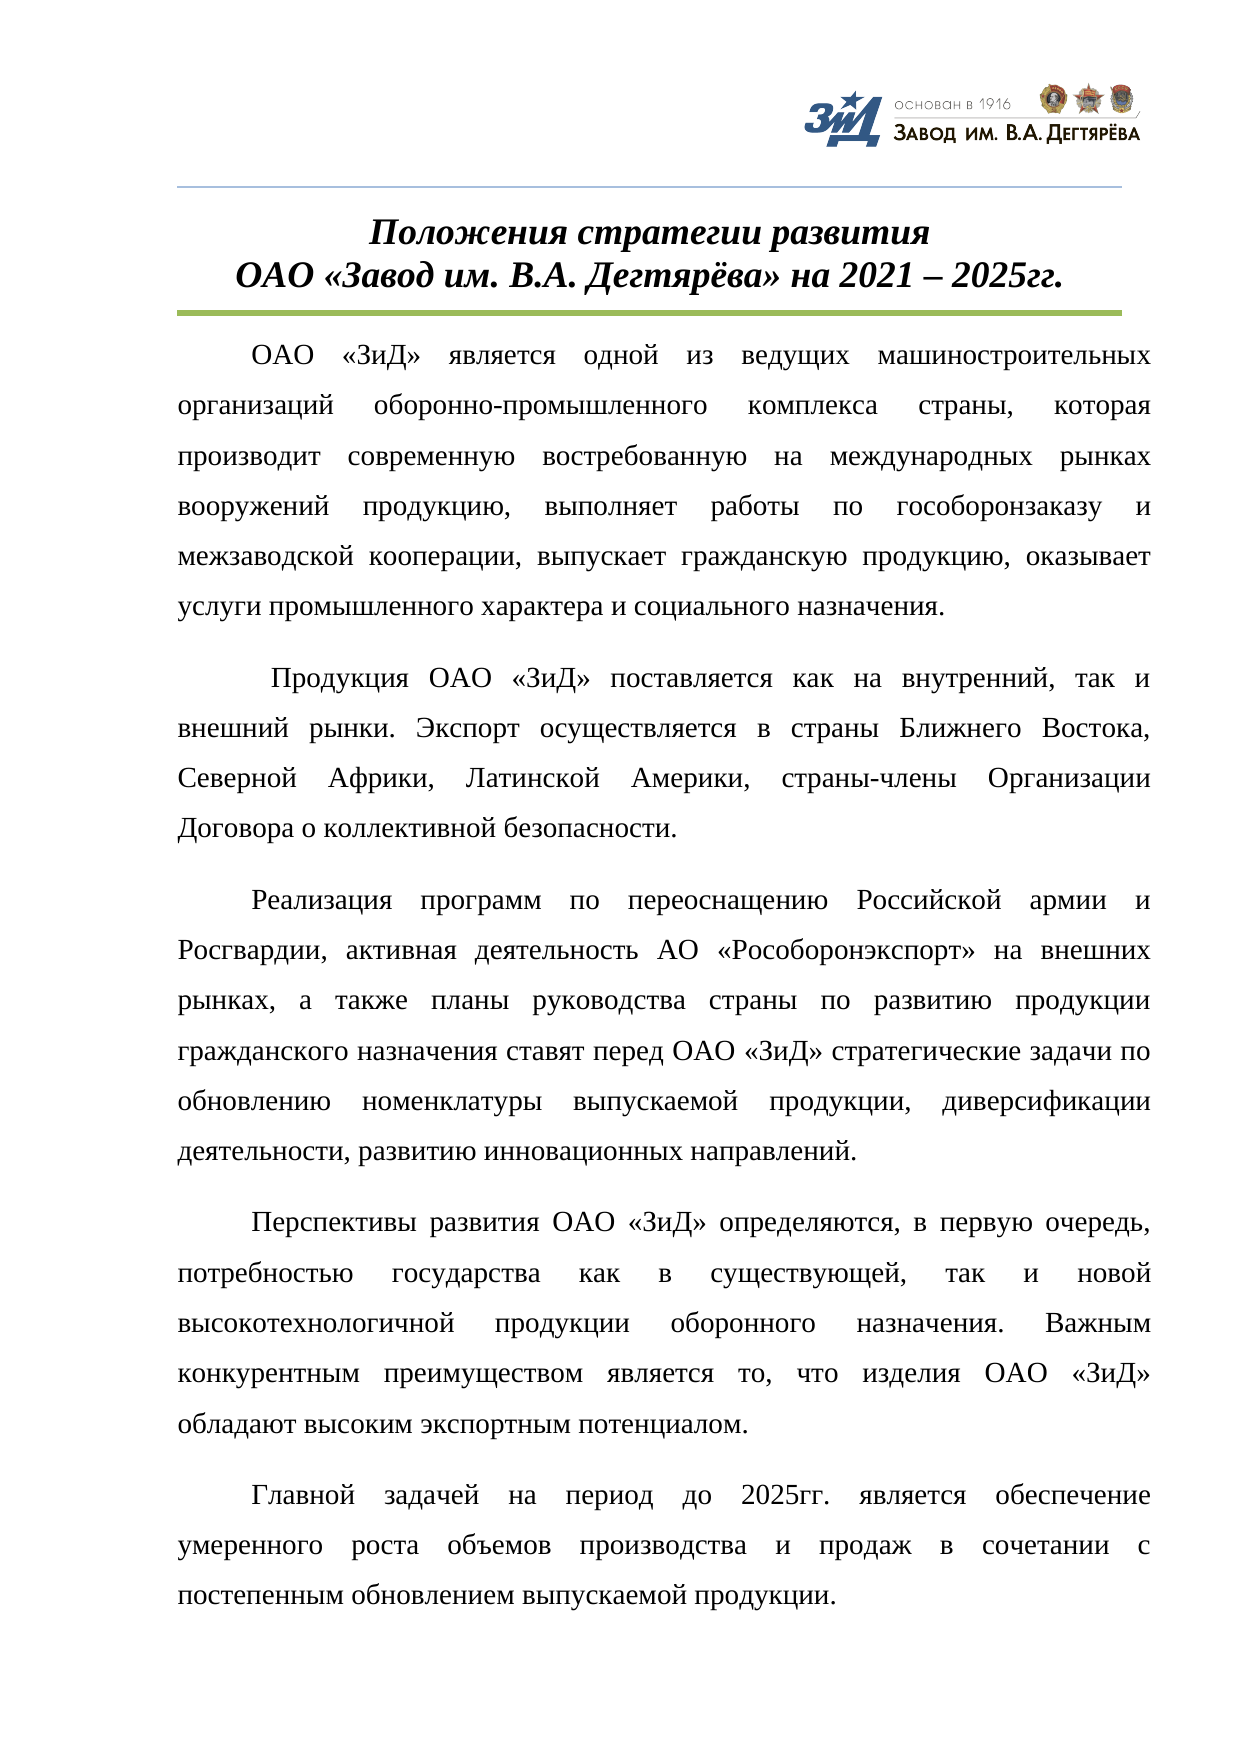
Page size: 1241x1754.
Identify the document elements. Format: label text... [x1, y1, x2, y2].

text Главной задачей на период до 2025гг. является обеспечение умеренного роста объемов производства и продаж в сочетании с постепенным обновлением выпускаемой продукции. [177, 1477, 1152, 1611]
text ОАО «ЗиД» является одной из ведущих машиностроительных организаций оборонно-промышленного комплекса страны, которая производит современную востребованную на международных рынках вооружений продукцию, выполняет работы по гособоронзаказу и межзаводской кооперации, выпускает гражданскую продукцию, оказывает услуги промышленного характера и социального назначения. [177, 337, 1152, 622]
title Положения стратегии развития [177, 188, 1122, 229]
text Реализация программ по переоснащению Российской армии и Росгвардии, активная деятельность АО «Рособоронэкспорт» на внешних рынках, а также планы руководства страны по развитию продукции гражданского назначения ставят перед ОАО «ЗиД» стратегические задачи по обновлению номенклатуры выпускаемой продукции, диверсификации деятельности, развитию инновационных направлений. [177, 882, 1152, 1167]
text Перспективы развития ОАО «ЗиД» определяются, в первую очередь, потребностью государства как в существующей, так и новой высокотехнологичной продукции оборонного назначения. Важным конкурентным преимуществом является то, что изделия ОАО «ЗиД» обладают высоким экспортным потенциалом. [177, 1204, 1152, 1439]
text Продукция ОАО «ЗиД» поставляется как на внутренний, так и внешний рынки. Экспорт осуществляется в страны Ближнего Востока, Северной Африки, Латинской Америки, страны-члены Организации Договора о коллективной безопасности. [177, 660, 1152, 844]
title ОАО «Завод им. В.А. Дегтярёва» на 2021 – 2025гг. [177, 229, 1122, 310]
picture [797, 73, 1151, 159]
